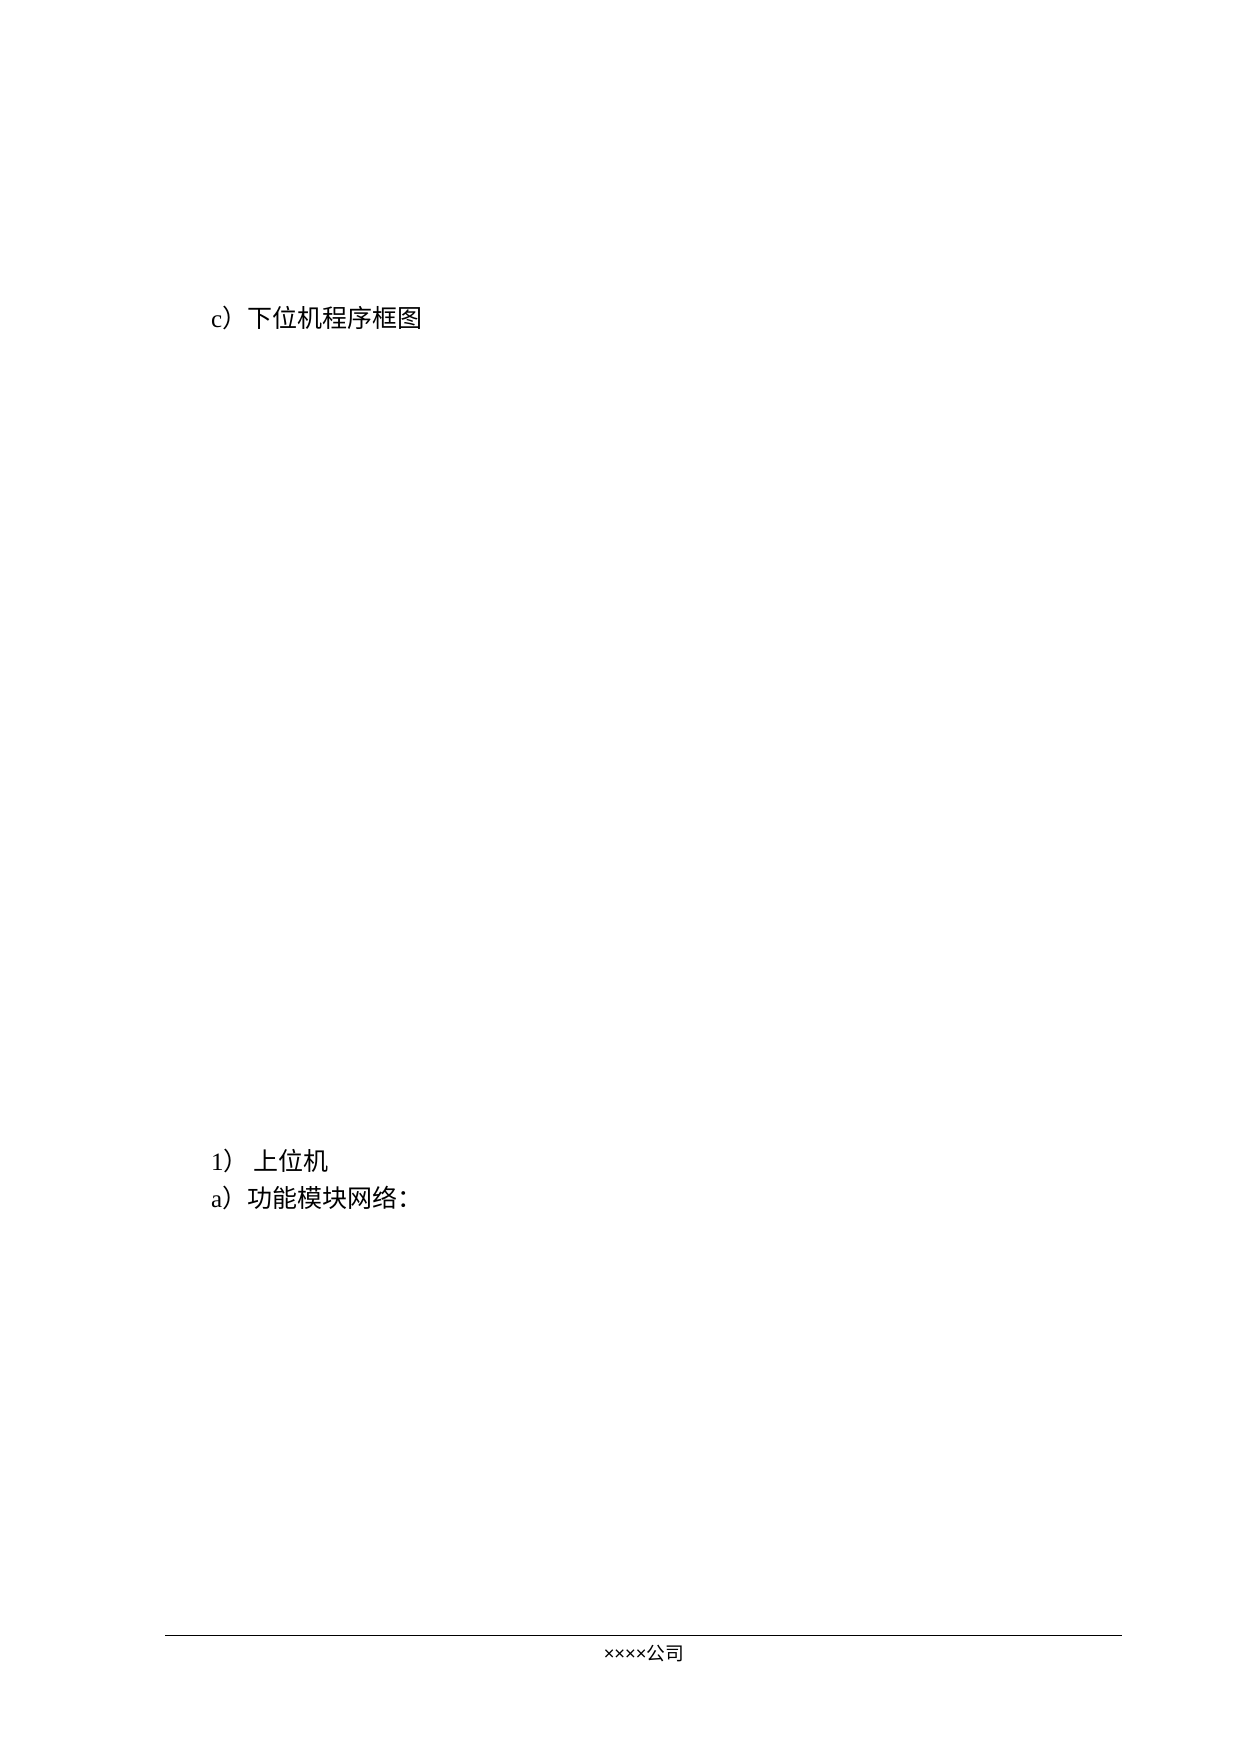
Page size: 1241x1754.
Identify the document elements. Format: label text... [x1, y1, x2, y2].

text a）功能模块网络： [211, 1178, 1122, 1214]
list 上位机 [211, 1142, 1122, 1178]
text c）下位机程序框图 [211, 299, 1122, 335]
